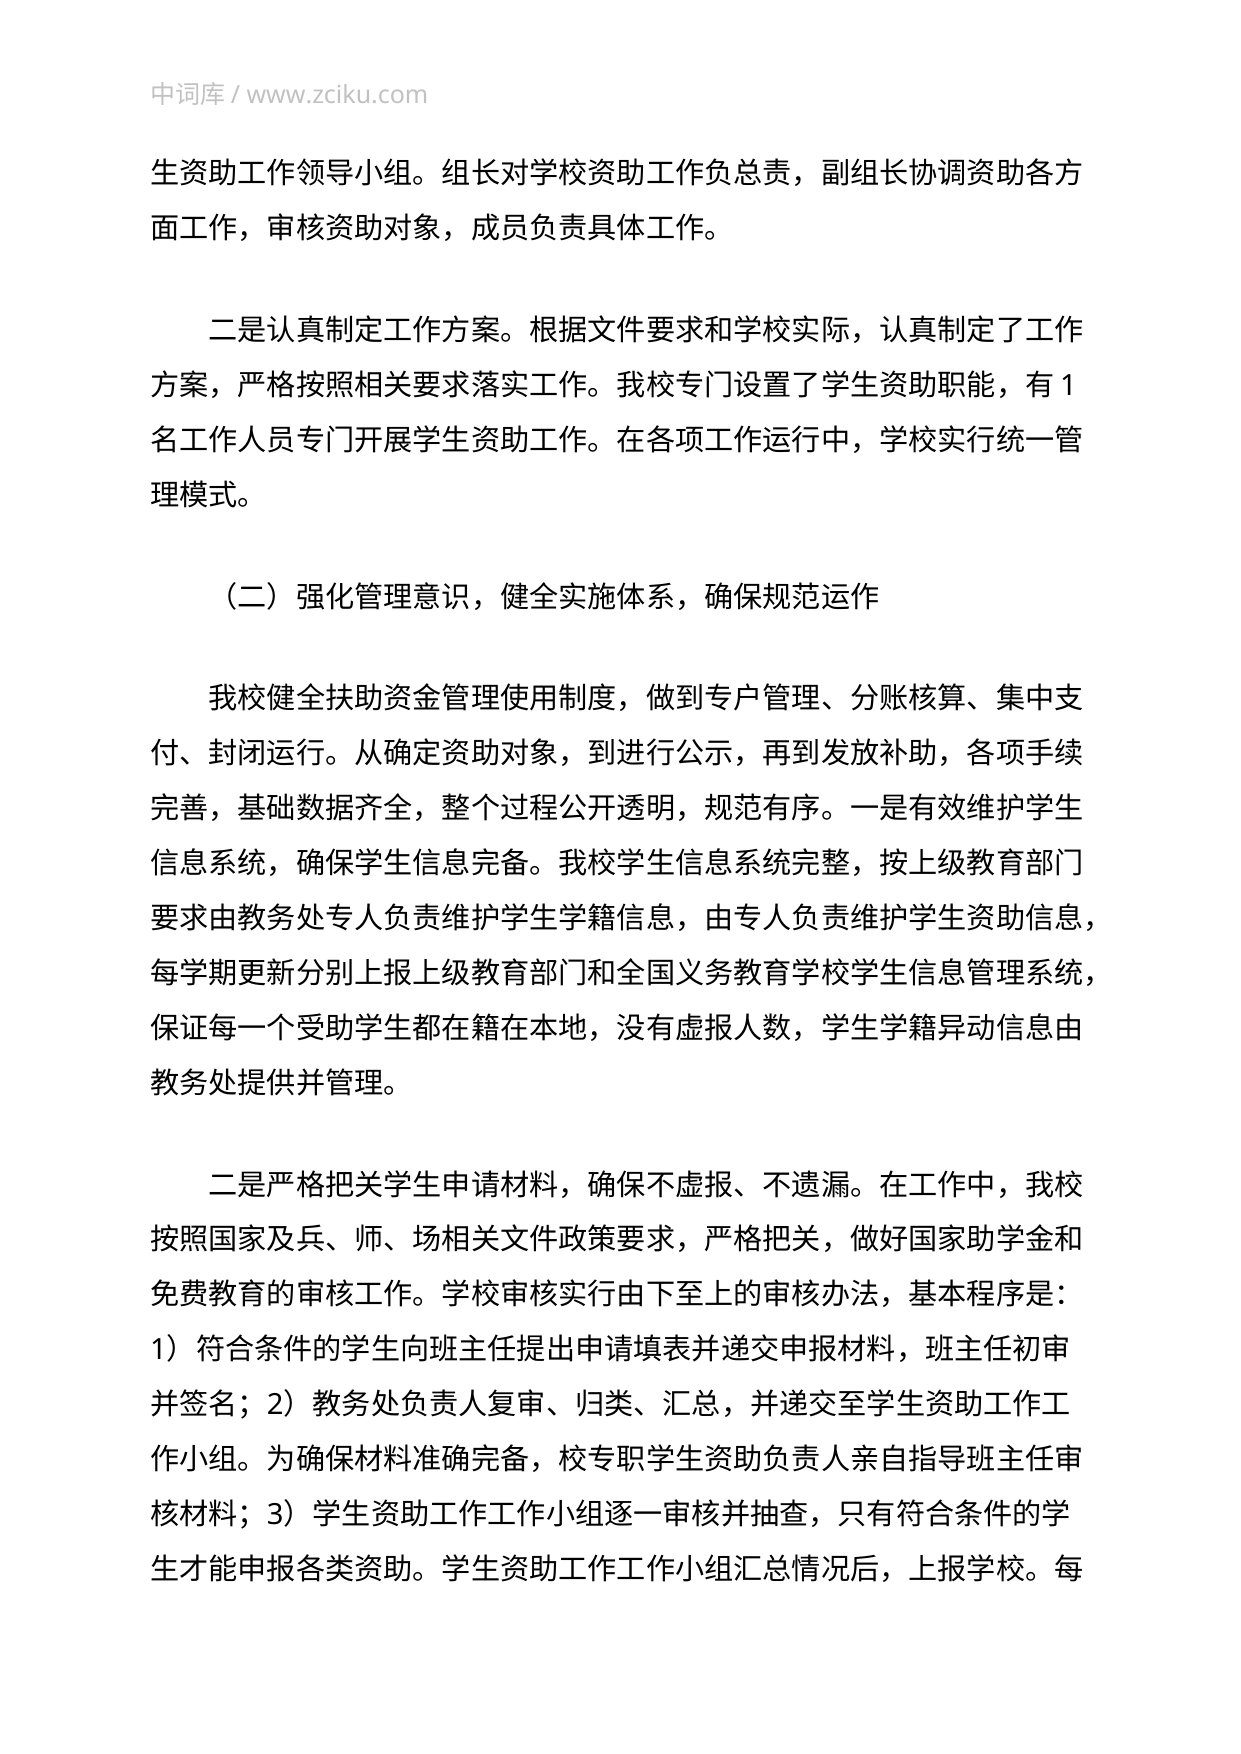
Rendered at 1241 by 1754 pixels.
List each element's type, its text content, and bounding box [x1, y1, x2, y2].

text （二）强化管理意识，健全实施体系，确保规范运作 [150, 573, 1090, 616]
text 二是认真制定工作方案。根据文件要求和学校实际，认真制定了工作方案，严格按照相关要求落实工作。我校专门设置了学生资助职能，有1名工作人员专门开展学生资助工作。在各项工作运行中，学校实行统一管理模式。 [150, 307, 1090, 514]
text 我校健全扶助资金管理使用制度，做到专户管理、分账核算、集中支付、封闭运行。从确定资助对象，到进行公示，再到发放补助，各项手续完善，基础数据齐全，整个过程公开透明，规范有序。一是有效维护学生信息系统，确保学生信息完备。我校学生信息系统完整，按上级教育部门要求由教务处专人负责维护学生学籍信息，由专人负责维护学生资助信息，每学期更新分别上报上级教育部门和全国义务教育学校学生信息管理系统，保证每一个受助学生都在籍在本地，没有虚报人数，学生学籍异动信息由教务处提供并管理。 [150, 675, 1090, 1102]
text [150, 1161, 1090, 1588]
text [150, 150, 1090, 247]
